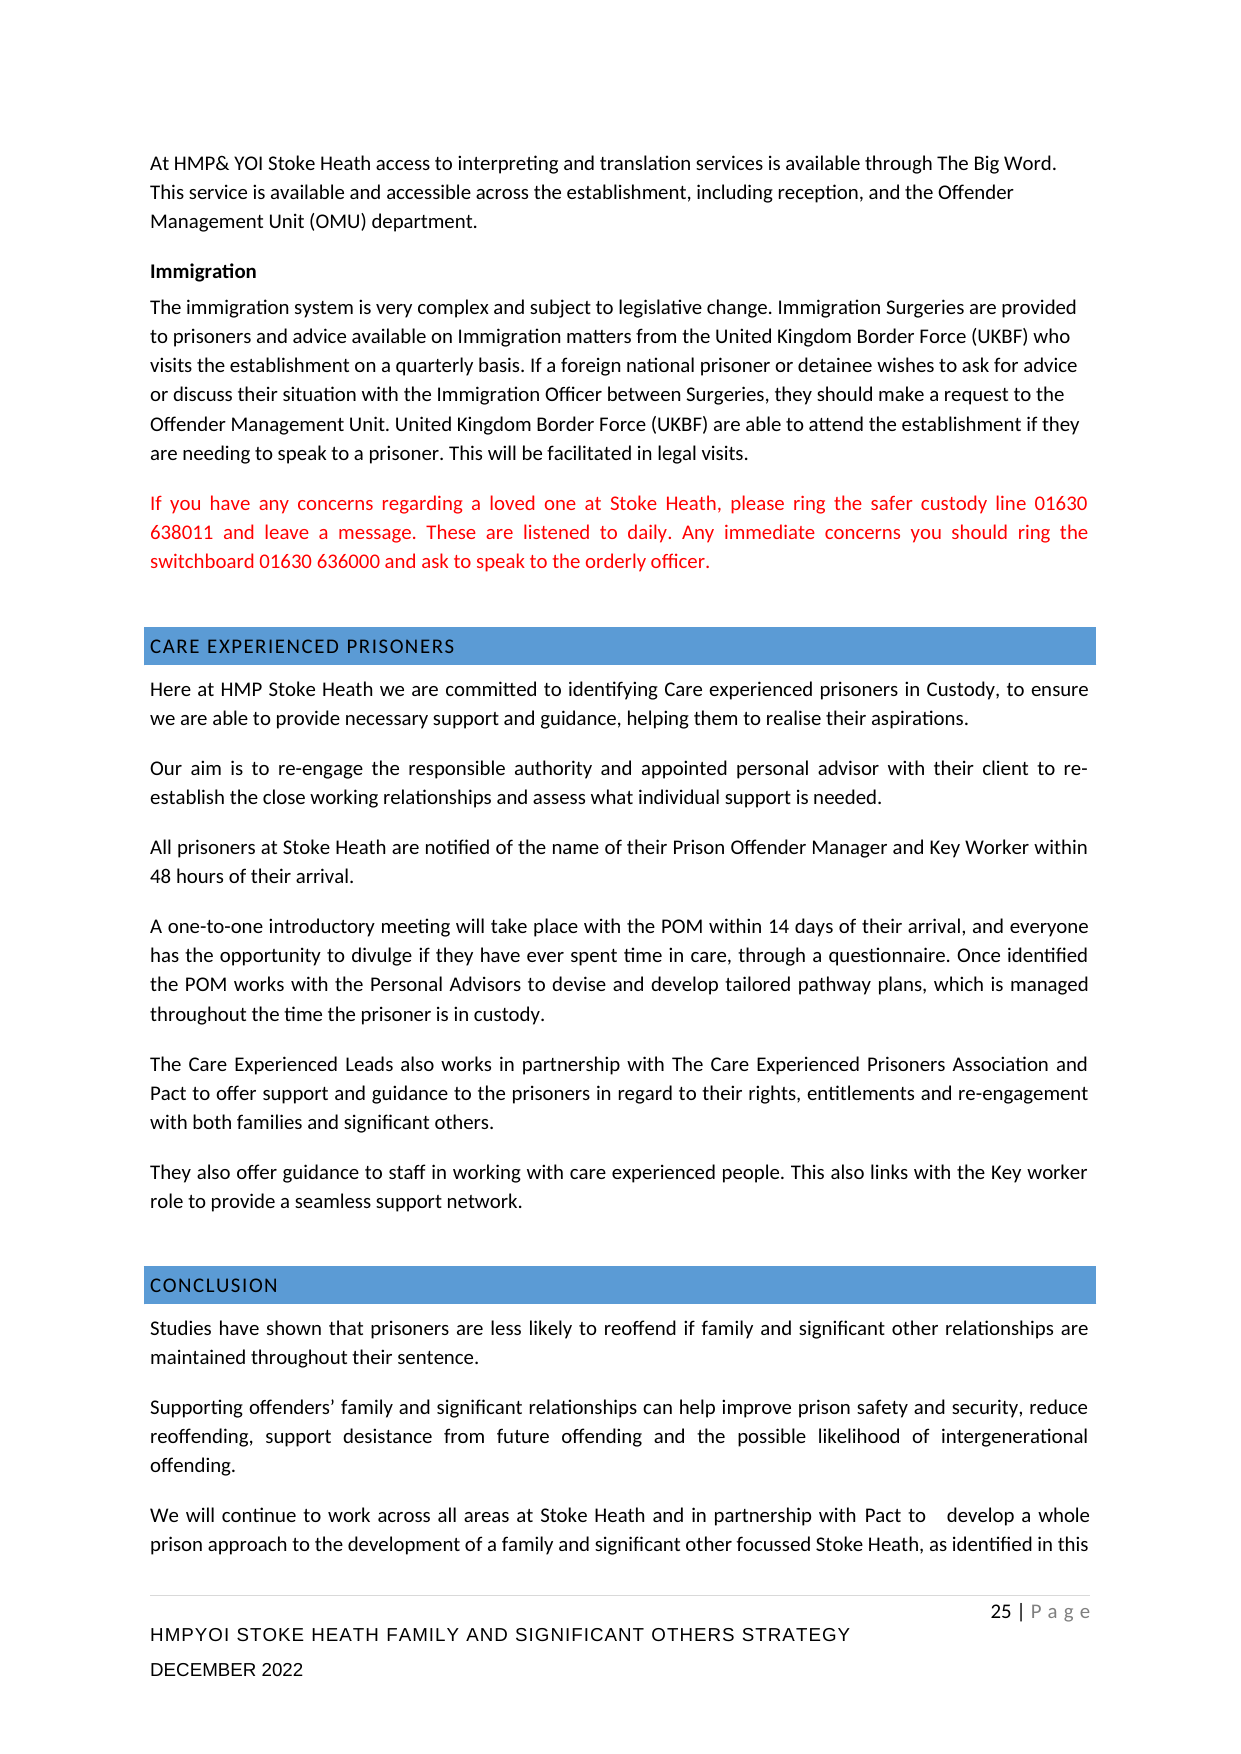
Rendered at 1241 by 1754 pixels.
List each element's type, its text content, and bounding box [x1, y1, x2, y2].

text Our aim is to re-engage the responsible authority and appointed personal advisor with their client to re-establish the close working relationships and assess what individual support is needed. [150, 755, 1090, 809]
text A one-to-one introductory meeting will take place with the POM within 14 days of their arrival, and everyone has the opportunity to divulge if they have ever spent time in care, through a questionnaire. Once identified the POM works with the Personal Advisors to devise and develop tailored pathway plans, which is managed throughout the time the prisoner is in custody. [150, 913, 1090, 1026]
text Supporting offenders’ family and significant relationships can help improve prison safety and security, reduce reoffending, support desistance from future offending and the possible likelihood of intergenerational offending. [150, 1394, 1090, 1478]
text At HMP& YOI Stoke Heath access to interpreting and translation services is available through The Big Word. This service is available and accessible across the establishment, including reception, and the Offender Management Unit (OMU) department. [150, 150, 1090, 234]
text The Care Experienced Leads also works in partnership with The Care Experienced Prisoners Association and Pact to offer support and guidance to the prisoners in regard to their rights, entitlements and re-engagement with both families and significant others. [150, 1051, 1090, 1134]
text The immigration system is very complex and subject to legislative change. Immigration Surgeries are provided to prisoners and advice available on Immigration matters from the United Kingdom Border Force (UKBF) who visits the establishment on a quarterly basis. If a foreign national prisoner or detainee wishes to ask for advice or discuss their situation with the Immigration Officer between Surgeries, they should make a request to the Offender Management Unit. United Kingdom Border Force (UKBF) are able to attend the establishment if they are needing to speak to a prisoner. This will be facilitated in legal visits. [150, 294, 1090, 465]
subtitle Conclusion [150, 1273, 1090, 1298]
text Here at HMP Stoke Heath we are committed to identifying Care experienced prisoners in Custody, to ensure we are able to provide necessary support and guidance, helping them to realise their aspirations. [150, 676, 1090, 730]
text All prisoners at Stoke Heath are notified of the name of their Prison Offender Manager and Key Worker within 48 hours of their arrival. [150, 834, 1090, 889]
text Immigration [150, 258, 1090, 284]
text They also offer guidance to staff in working with care experienced people. This also links with the Key worker role to provide a seamless support network. [150, 1159, 1090, 1214]
text Studies have shown that prisoners are less likely to reoffend if family and significant other relationships are maintained throughout their sentence. [150, 1315, 1090, 1369]
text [150, 1502, 1090, 1557]
text If you have any concerns regarding a loved one at Stoke Heath, please ring the safer custody line 01630 638011 and leave a message. These are listened to daily. Any immediate concerns you should ring the switchboard 01630 636000 and ask to speak to the orderly officer. [150, 490, 1090, 574]
subtitle Care experienced prisoners [150, 634, 1090, 659]
